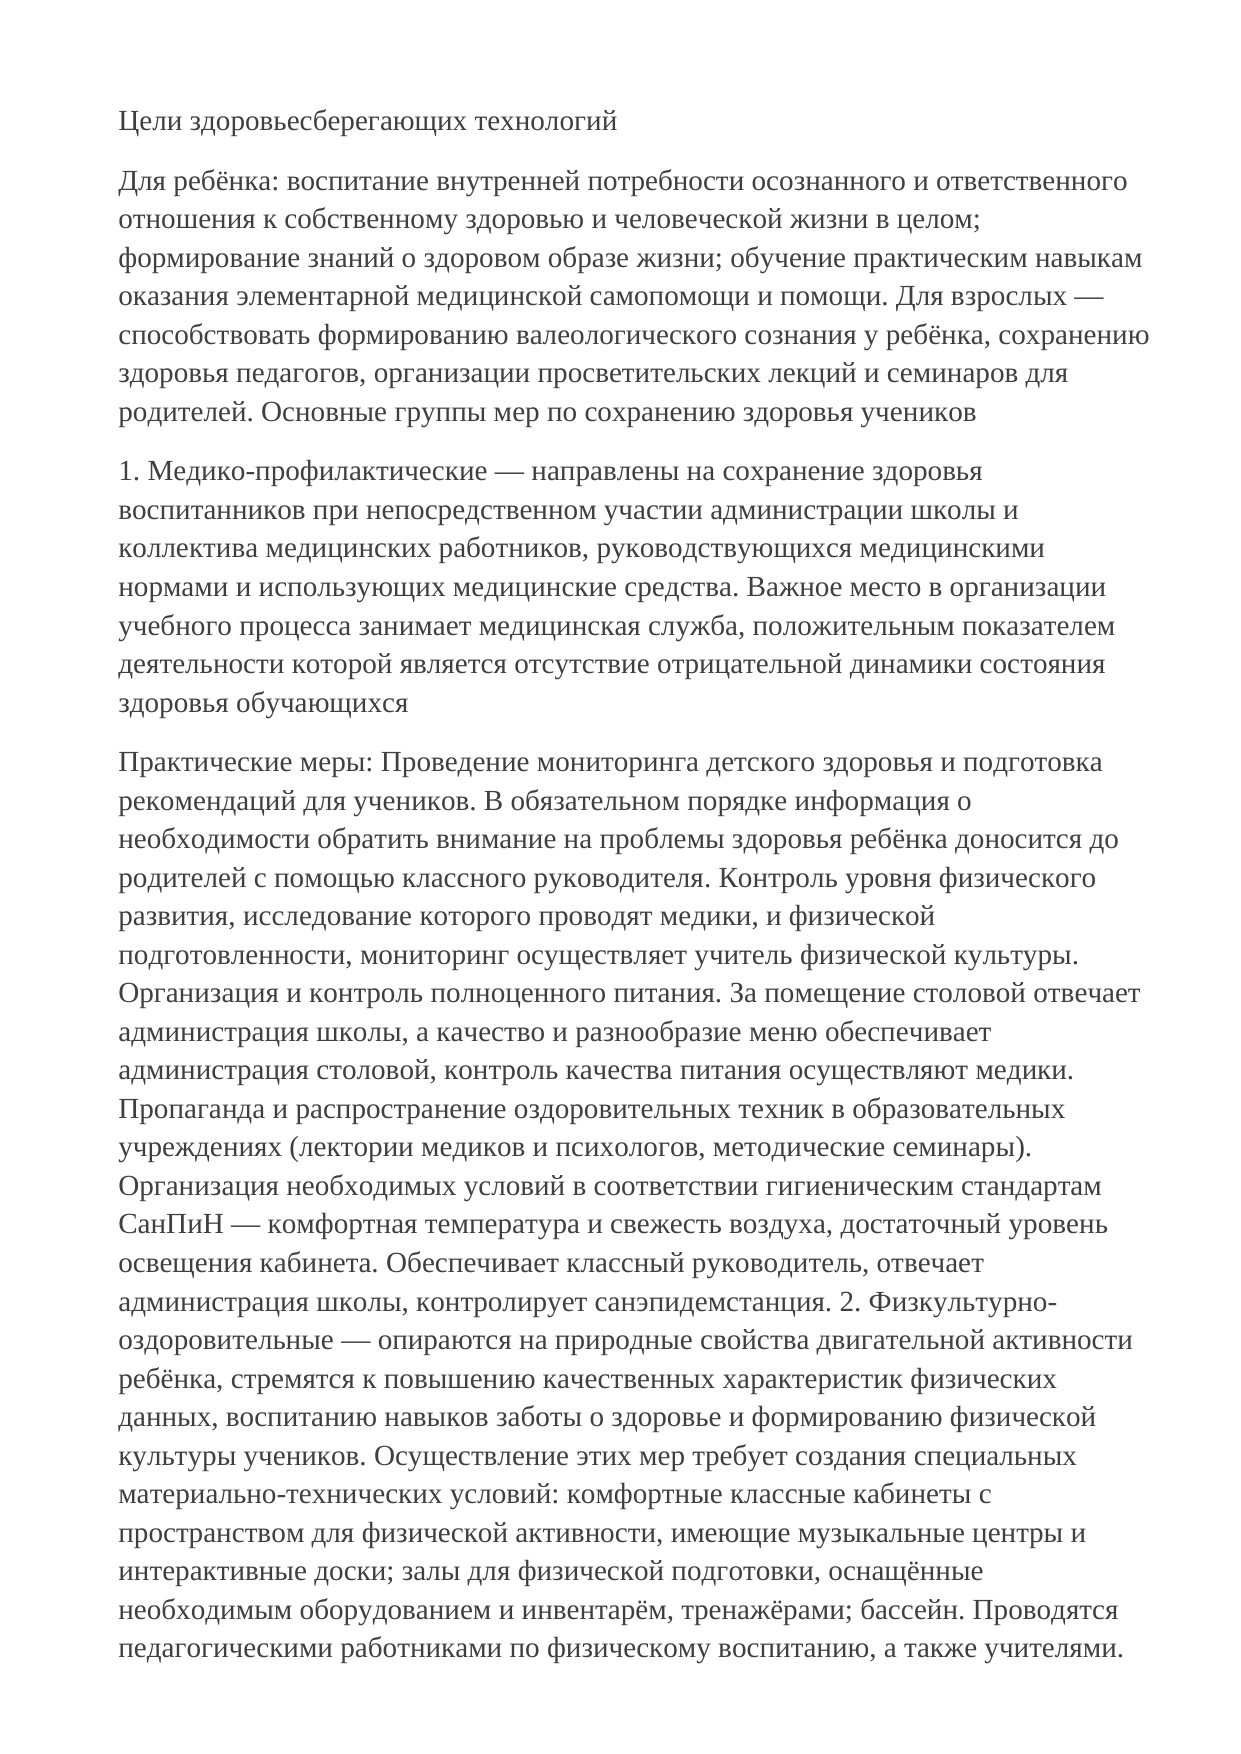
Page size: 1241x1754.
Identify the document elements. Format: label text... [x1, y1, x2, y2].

text Цели здоровьесберегающих технологий [118, 103, 1152, 137]
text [118, 744, 1152, 1664]
text 1. Медико-профилактические — направлены на сохранение здоровья воспитанников при непосредственном участии администрации школы и коллектива медицинских работников, руководствующихся медицинскими нормами и использующих медицинские средства. Важное место в организации учебного процесса занимает медицинская служба, положительным показателем деятельности которой является отсутствие отрицательной динамики состояния здоровья обучающихся [118, 453, 1152, 718]
text Для ребёнка: воспитание внутренней потребности осознанного и ответственного отношения к собственному здоровью и человеческой жизни в целом; формирование знаний о здоровом образе жизни; обучение практическим навыкам оказания элементарной медицинской самопомощи и помощи. Для взрослых — способствовать формированию валеологического сознания у ребёнка, сохранению здоровья педагогов, организации просветительских лекций и семинаров для родителей. Основные группы мер по сохранению здоровья учеников [118, 163, 1152, 428]
